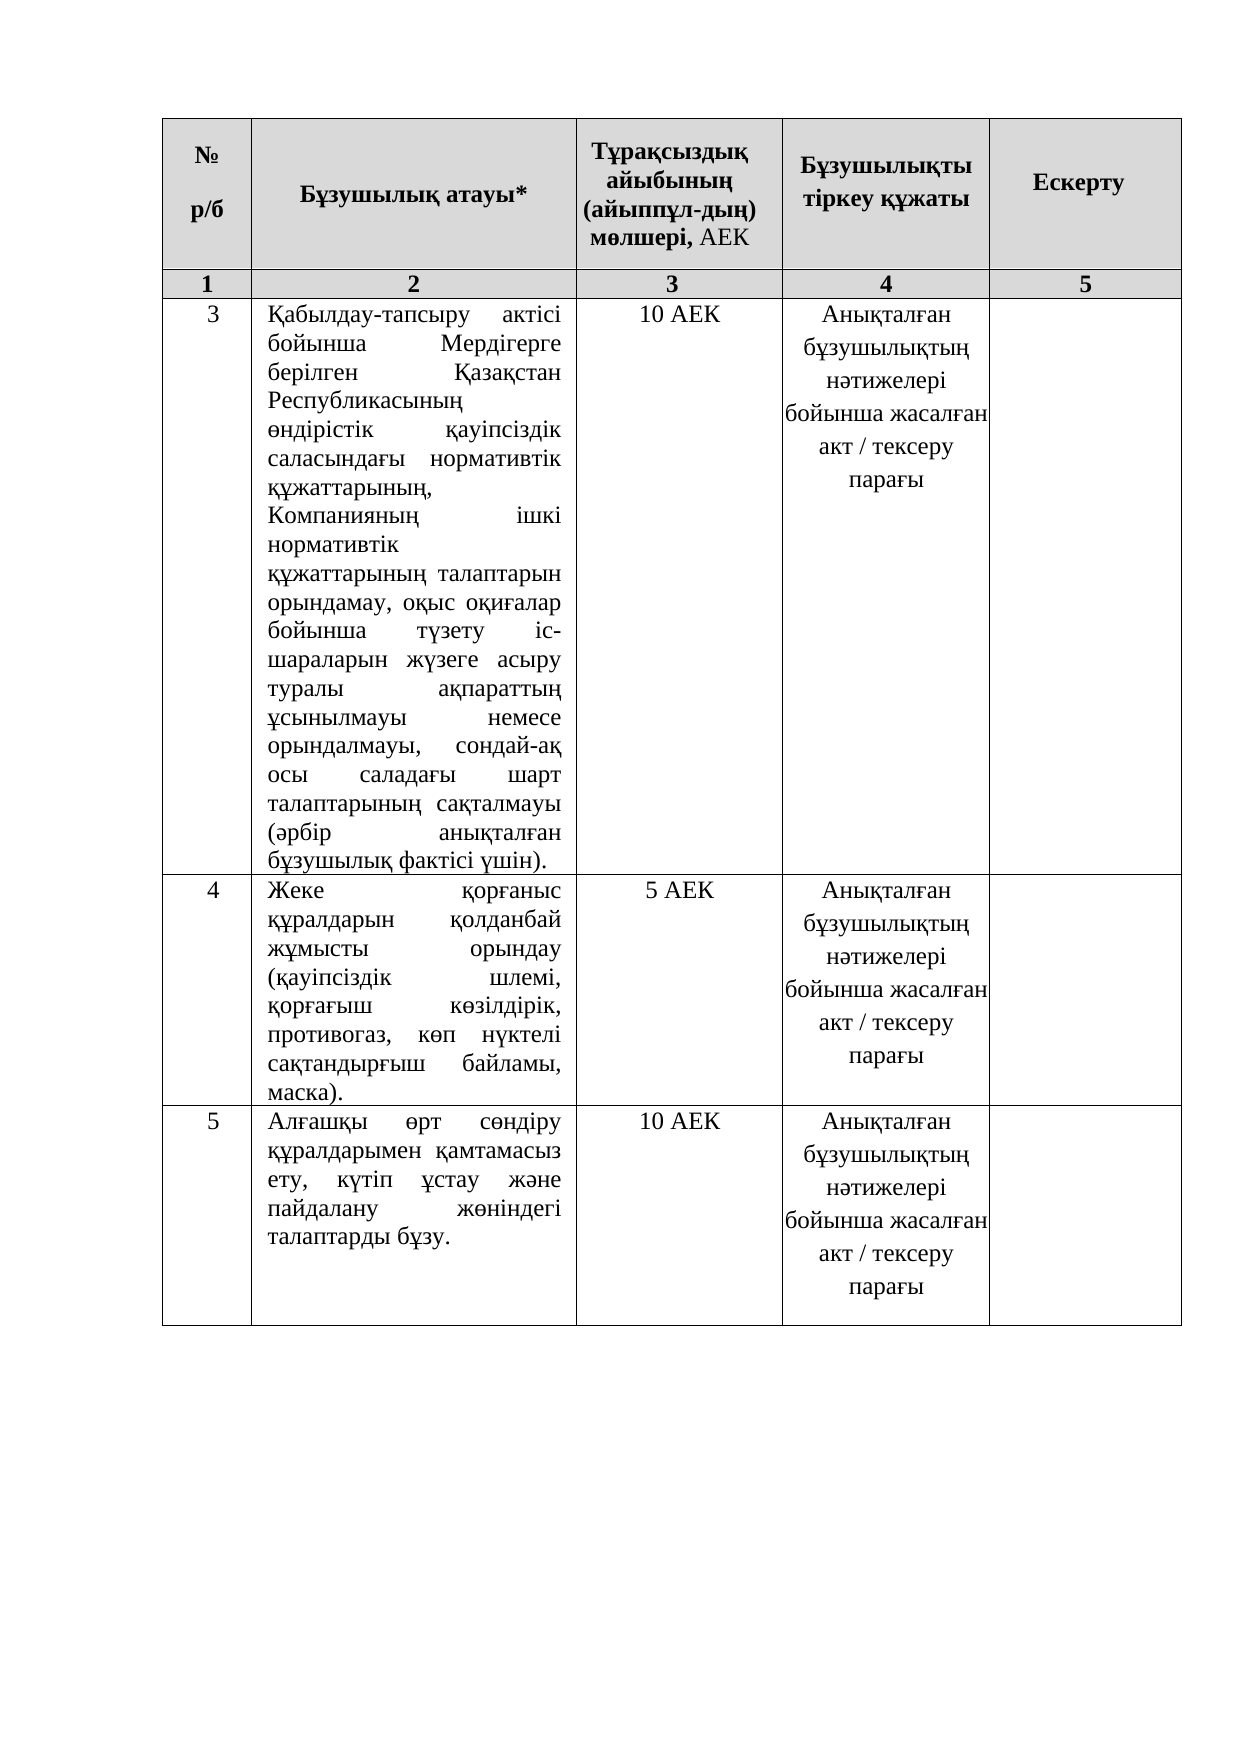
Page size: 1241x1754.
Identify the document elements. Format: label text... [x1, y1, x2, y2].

table_cell 5 [990, 270, 1181, 298]
table_header Бұзушылық атауы* [252, 119, 576, 268]
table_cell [783, 299, 989, 874]
table_cell 10 АЕК [577, 299, 782, 874]
table_header Тұрақсыздық айыбының (айыппұл-дың) мөлшері, АЕК [577, 119, 782, 268]
table_header № р/б [163, 119, 251, 268]
table_cell Алғашқы өрт сөндіру құралдарымен қамтамасыз ету, күтіп ұстау және пайдалану жөніндегі талаптарды бұзу. [252, 1106, 576, 1325]
table_cell Жеке қорғаныс құралдарын қолданбай жұмысты орындау (қауіпсіздік шлемі, қорғағыш көзілдірік, противогаз, көп нүктелі сақтандырғыш байламы, маска). [252, 875, 576, 1105]
table_cell 5 [163, 1106, 251, 1325]
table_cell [783, 1106, 989, 1325]
table_cell 1 [163, 270, 251, 298]
table_cell [990, 1106, 1181, 1325]
table_cell 10 АЕК [577, 1106, 782, 1325]
table_cell 2 [252, 270, 576, 298]
table_header Бұзушылықты тіркеу құжаты [783, 119, 989, 268]
table_header Ескерту [990, 119, 1181, 268]
table_cell [990, 299, 1181, 874]
table_cell 4 [163, 875, 251, 1105]
table_cell 4 [783, 270, 989, 298]
table_cell 3 [163, 299, 251, 874]
table_cell 5 АЕК [577, 875, 782, 1105]
table_cell Анықталған бұзушылықтың нәтижелері бойынша жасалған акт / тексеру парағы [783, 875, 989, 1105]
table_cell [990, 875, 1181, 1105]
table_cell Қабылдау-тапсыру актісі бойынша Мердігерге берілген Қазақстан Республикасының өндірістік қауіпсіздік саласындағы нормативтік құжаттарының, Компанияның ішкі нормативтік құжаттарының талаптарын орындамау, оқыс оқиғалар бойынша түзету іс-шараларын жүзеге асыру туралы ақпараттың ұсынылмауы немесе орындалмауы, сондай-ақ осы саладағы шарт талаптарының сақталмауы (әрбір анықталған бұзушылық фактісі үшін). [252, 299, 576, 874]
table_cell 3 [577, 270, 782, 298]
